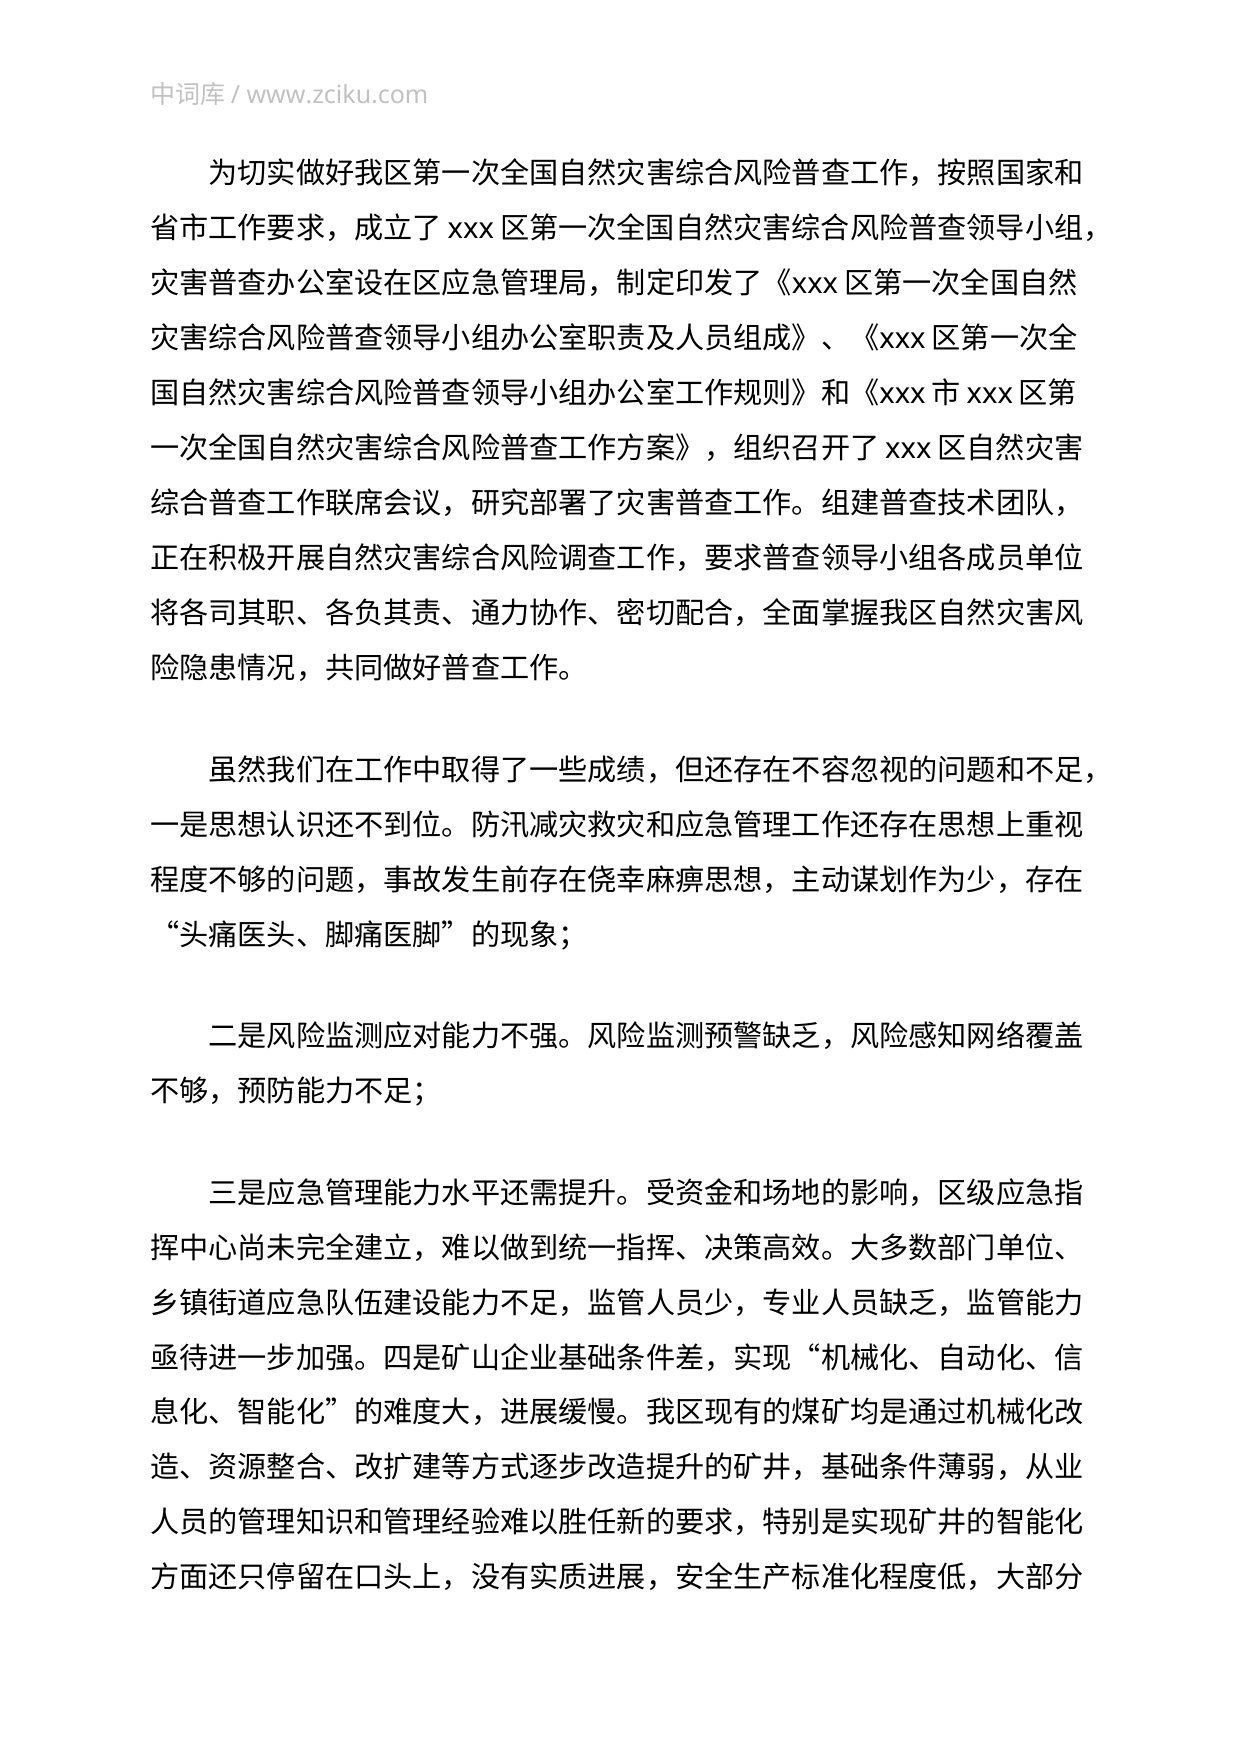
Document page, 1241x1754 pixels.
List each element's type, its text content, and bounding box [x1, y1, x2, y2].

text 虽然我们在工作中取得了一些成绩，但还存在不容忽视的问题和不足，一是思想认识还不到位。防汛减灾救灾和应急管理工作还存在思想上重视程度不够的问题，事故发生前存在侥幸麻痹思想，主动谋划作为少，存在“头痛医头、脚痛医脚”的现象； [150, 746, 1090, 953]
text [150, 1169, 1090, 1596]
text 二是风险监测应对能力不强。风险监测预警缺乏，风险感知网络覆盖不够，预防能力不足； [150, 1013, 1090, 1110]
text 为切实做好我区第一次全国自然灾害综合风险普查工作，按照国家和省市工作要求，成立了xxx区第一次全国自然灾害综合风险普查领导小组，灾害普查办公室设在区应急管理局，制定印发了《xxx区第一次全国自然灾害综合风险普查领导小组办公室职责及人员组成》、《xxx区第一次全国自然灾害综合风险普查领导小组办公室工作规则》和《xxx市xxx区第一次全国自然灾害综合风险普查工作方案》，组织召开了xxx区自然灾害综合普查工作联席会议，研究部署了灾害普查工作。组建普查技术团队，正在积极开展自然灾害综合风险调查工作，要求普查领导小组各成员单位将各司其职、各负其责、通力协作、密切配合，全面掌握我区自然灾害风险隐患情况，共同做好普查工作。 [150, 150, 1090, 687]
